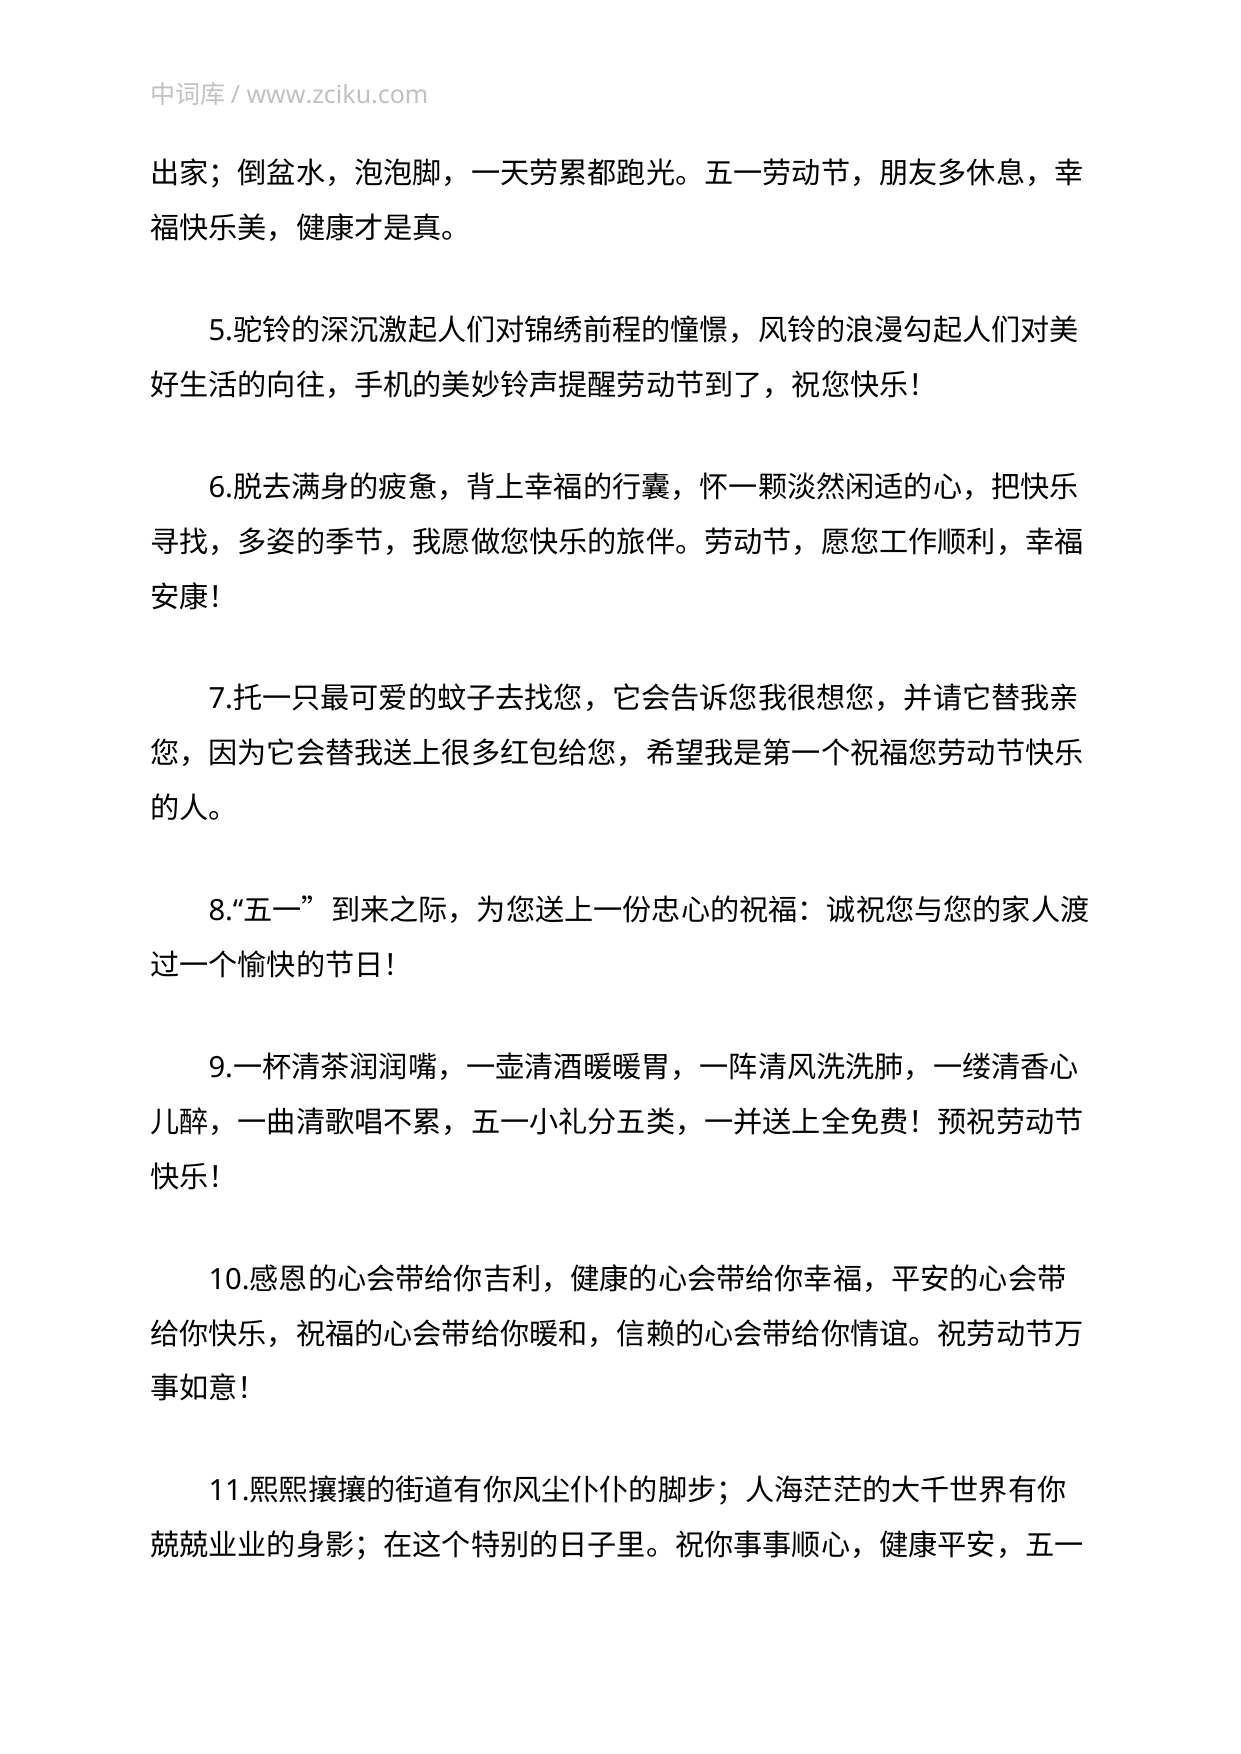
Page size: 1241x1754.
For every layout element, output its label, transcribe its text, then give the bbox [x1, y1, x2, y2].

text 6.脱去满身的疲惫，背上幸福的行囊，怀一颗淡然闲适的心，把快乐寻找，多姿的季节，我愿做您快乐的旅伴。劳动节，愿您工作顺利，幸福安康！ [150, 463, 1090, 616]
text 7.托一只最可爱的蚊子去找您，它会告诉您我很想您，并请它替我亲您，因为它会替我送上很多红包给您，希望我是第一个祝福您劳动节快乐的人。 [150, 675, 1090, 827]
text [150, 150, 1090, 247]
text 9.一杯清茶润润嘴，一壶清酒暖暖胃，一阵清风洗洗肺，一缕清香心儿醉，一曲清歌唱不累，五一小礼分五类，一并送上全免费！预祝劳动节快乐！ [150, 1043, 1090, 1196]
text 5.驼铃的深沉激起人们对锦绣前程的憧憬，风铃的浪漫勾起人们对美好生活的向往，手机的美妙铃声提醒劳动节到了，祝您快乐！ [150, 307, 1090, 404]
text 10.感恩的心会带给你吉利，健康的心会带给你幸福，平安的心会带给你快乐，祝福的心会带给你暖和，信赖的心会带给你情谊。祝劳动节万事如意！ [150, 1255, 1090, 1407]
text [150, 1467, 1090, 1564]
text 8.“五一”到来之际，为您送上一份忠心的祝福：诚祝您与您的家人渡过一个愉快的节日！ [150, 887, 1090, 984]
